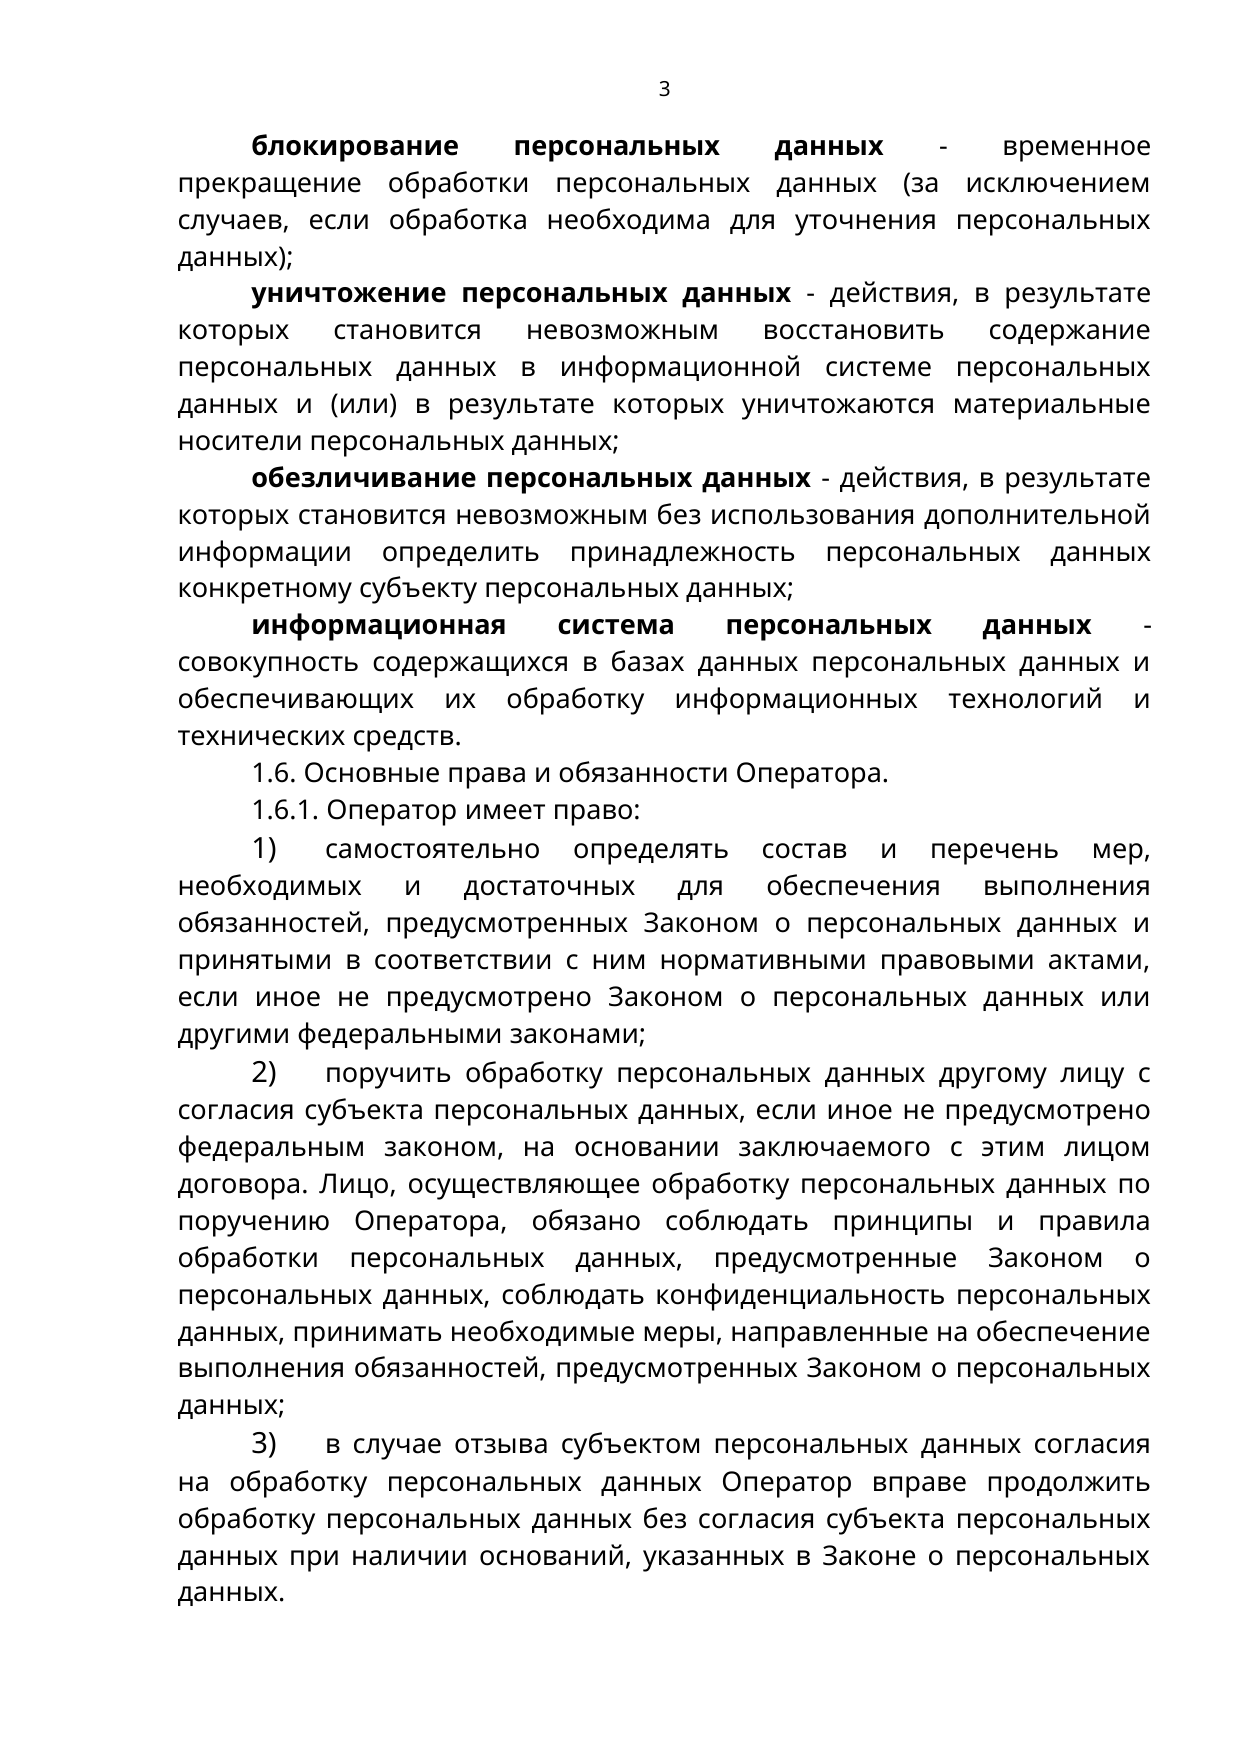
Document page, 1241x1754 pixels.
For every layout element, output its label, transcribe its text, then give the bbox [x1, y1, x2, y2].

text обезличивание персональных данных - действия, в результате которых становится невозможным без использования дополнительной информации определить принадлежность персональных данных конкретному субъекту персональных данных; [177, 458, 1152, 606]
list в случае отзыва субъектом персональных данных согласия на обработку персональных данных Оператор вправе продолжить обработку персональных данных без согласия субъекта персональных данных при наличии оснований, указанных в Законе о персональных данных. [177, 1423, 1152, 1610]
list самостоятельно определять состав и перечень мер, необходимых и достаточных для обеспечения выполнения обязанностей, предусмотренных Законом о персональных данных и принятыми в соответствии с ним нормативными правовыми актами, если иное не предусмотрено Законом о персональных данных или другими федеральными законами; [177, 827, 1152, 1051]
text уничтожение персональных данных - действия, в результате которых становится невозможным восстановить содержание персональных данных в информационной системе персональных данных и (или) в результате которых уничтожаются материальные носители персональных данных; [177, 274, 1152, 458]
text информационная система персональных данных - совокупность содержащихся в базах данных персональных данных и обеспечивающих их обработку информационных технологий и технических средств. [177, 606, 1152, 753]
text 1.6.1. Оператор имеет право: [177, 790, 1152, 827]
list поручить обработку персональных данных другому лицу с согласия субъекта персональных данных, если иное не предусмотрено федеральным законом, на основании заключаемого с этим лицом договора. Лицо, осуществляющее обработку персональных данных по поручению Оператора, обязано соблюдать принципы и правила обработки персональных данных, предусмотренные Законом о персональных данных, соблюдать конфиденциальность персональных данных, принимать необходимые меры, направленные на обеспечение выполнения обязанностей, предусмотренных Законом о персональных данных; [177, 1051, 1152, 1423]
text 1.6. Основные права и обязанности Оператора. [177, 753, 1152, 790]
text блокирование персональных данных - временное прекращение обработки персональных данных (за исключением случаев, если обработка необходима для уточнения персональных данных); [177, 126, 1152, 274]
